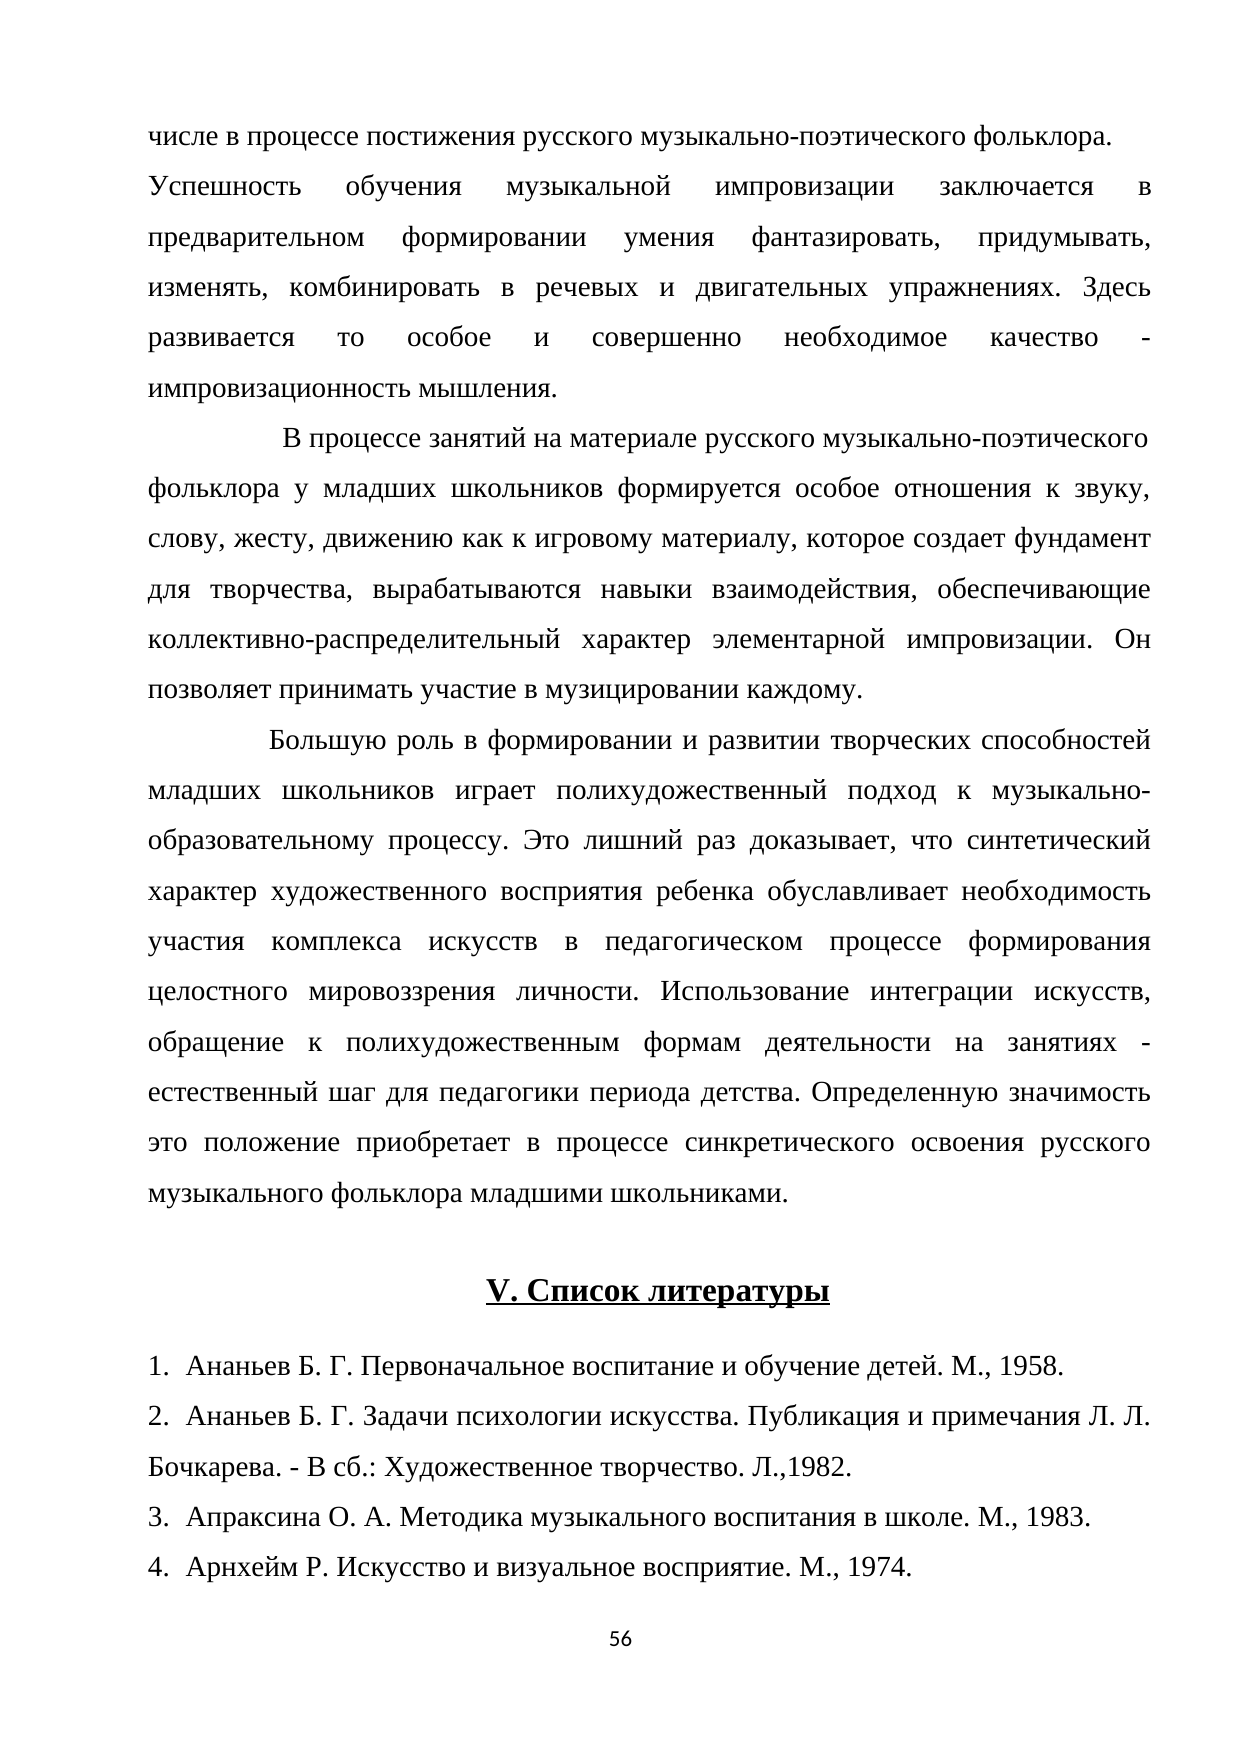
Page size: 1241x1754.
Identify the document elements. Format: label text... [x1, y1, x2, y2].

text В процессе занятий на материале русского музыкально-поэтического фольклора у младших школьников формируется особое отношения к звуку, слову, жесту, движению как к игровому материалу, которое создает фундамент для творчества, вырабатываются навыки взаимодействия, обеспечивающие коллективно-распределительный характер элементарной импровизации. Он позволяет принимать участие в музицировании каждому. [148, 420, 1152, 705]
text V. Список литературы [89, 1270, 1152, 1308]
list Ананьев Б. Г. Задачи психологии искусства. Публикация и примечания Л. Л. Бочкарева. - В сб.: Художественное творчество. Л.,1982. [148, 1398, 1152, 1482]
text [148, 118, 1152, 152]
list Апраксина О. А. Методика музыкального воспитания в школе. М., 1983. [148, 1499, 1152, 1533]
text Большую роль в формировании и развитии творческих способностей младших школьников играет полихудожественный подход к музыкально-образовательному процессу. Это лишний раз доказывает, что синтетический характер художественного восприятия ребенка обуславливает необходимость участия комплекса искусств в педагогическом процессе формирования целостного мировоззрения личности. Использование интеграции искусств, обращение к полихудожественным формам деятельности на занятиях - естественный шаг для педагогики периода детства. Определенную значимость это положение приобретает в процессе синкретического освоения русского музыкального фольклора младшими школьниками. [148, 722, 1152, 1208]
text Успешность обучения музыкальной импровизации заключается в предварительном формировании умения фантазировать, придумывать, изменять, комбинировать в речевых и двигательных упражнениях. Здесь развивается то особое и совершенно необходимое качество - импровизационность мышления. [148, 168, 1152, 403]
list Арнхейм Р. Искусство и визуальное восприятие. М., 1974. [148, 1549, 1152, 1583]
list Ананьев Б. Г. Первоначальное воспитание и обучение детей. М., 1958. [148, 1348, 1152, 1382]
